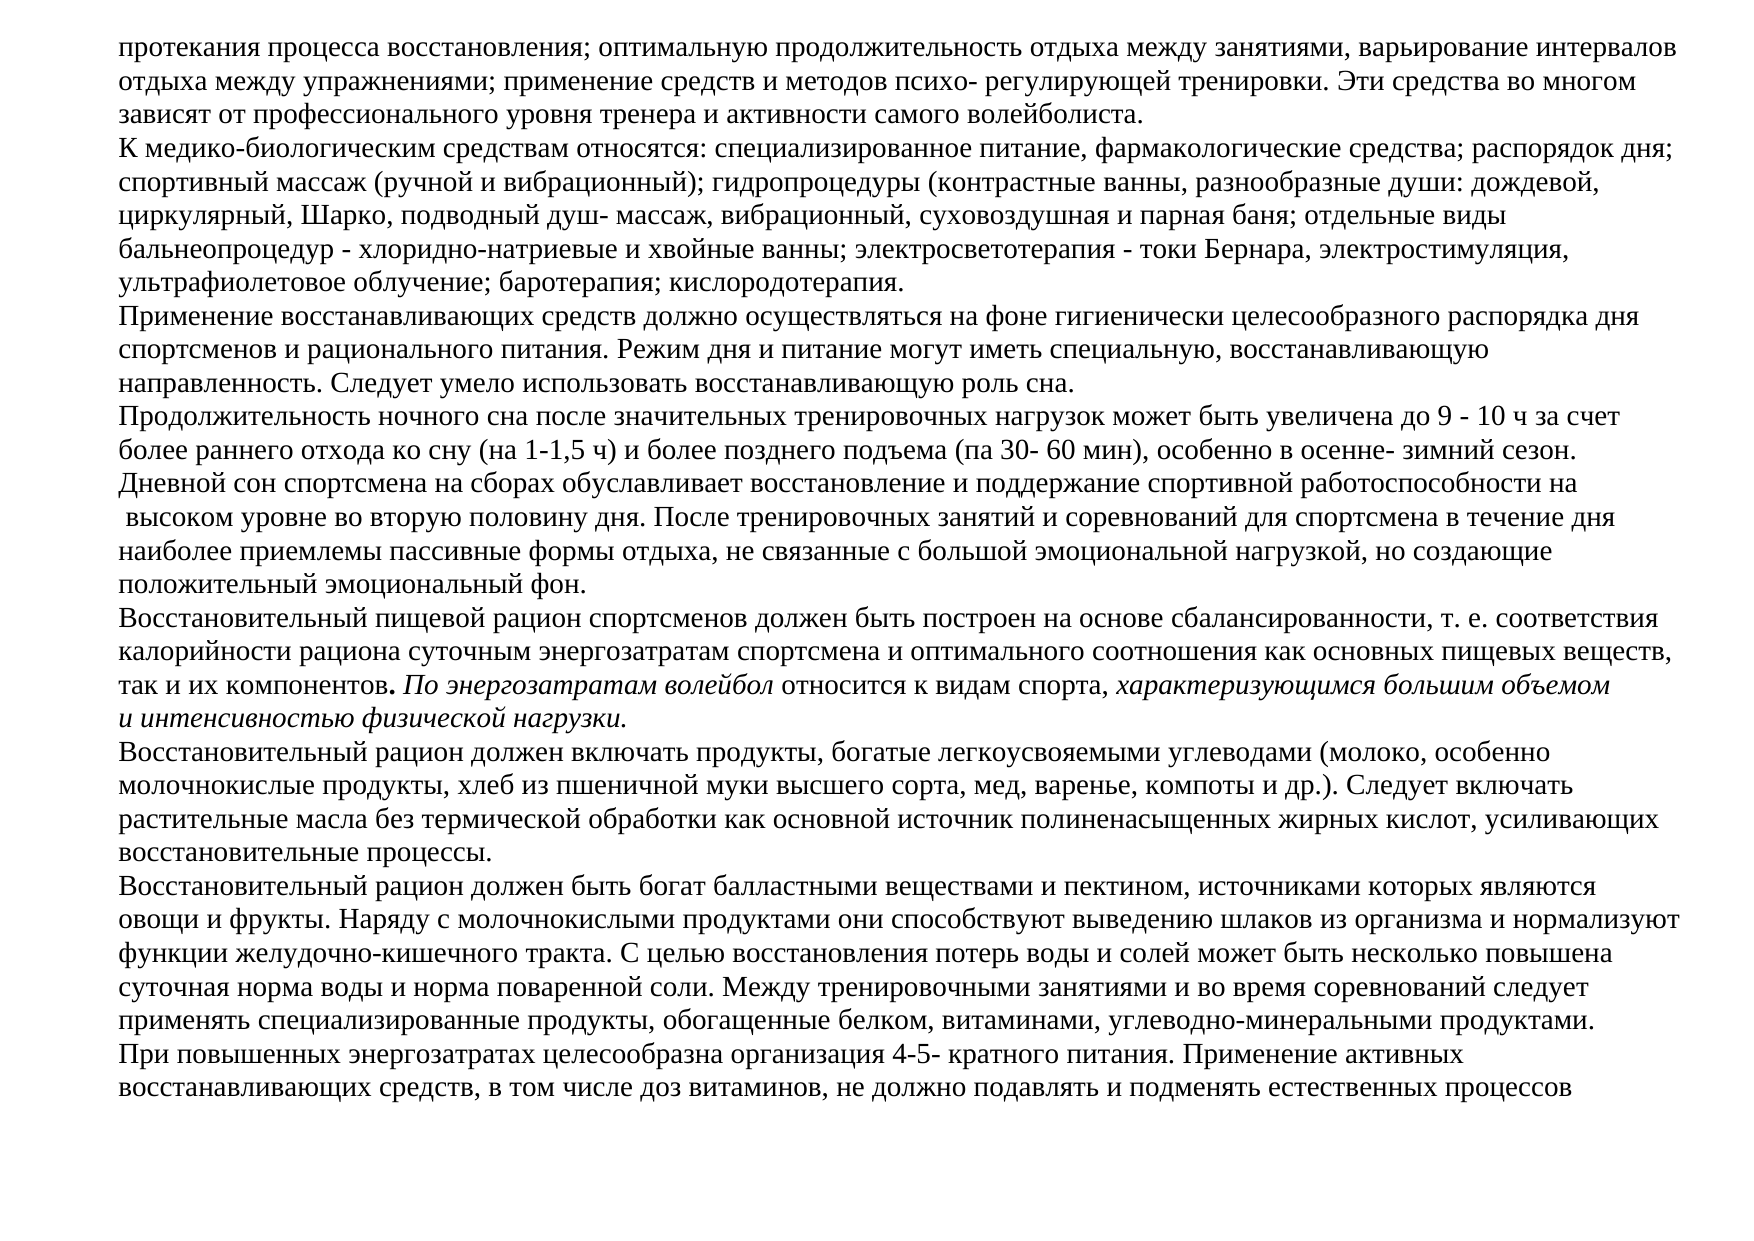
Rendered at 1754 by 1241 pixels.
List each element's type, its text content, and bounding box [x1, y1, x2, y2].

text Восстановительный рацион должен быть богат балластными веществами и пектином, источниками которых являются овощи и фрукты. Наряду с молочнокислыми продуктами они способствуют выведению шлаков из организма и нормализуют функции желудочно-кишечного тракта. С целью восстановления потерь воды и солей может быть несколько повышена суточная норма воды и норма поваренной соли. Между тренировочными занятиями и во время соревнований следует применять специализированные продукты, обогащенные белком, витаминами, углеводно-минеральными продуктами. [118, 868, 1683, 1036]
text К медико-биологическим средствам относятся: специализированное питание, фармакологические средства; распорядок дня; спортивный массаж (ручной и вибрационный); гидропроцедуры (контрастные ванны, разнообразные души: дождевой, циркулярный, Шарко, подводный душ- массаж, вибрационный, суховоздушная и парная баня; отдельные виды [118, 130, 1683, 231]
text восстановительные процессы. [118, 834, 1683, 868]
text бальнеопроцедур - хлоридно-натриевые и хвойные ванны; электросветотерапия - токи Бернара, электростимуляция, ультрафиолетовое облучение; баротерапия; кислородотерапия. [118, 231, 1683, 298]
text Восстановительный пищевой рацион спортсменов должен быть построен на основе сбалансированности, т. е. соответствия калорийности рациона суточным энергозатратам спортсмена и оптимального соотношения как основных пищевых веществ, так и их компонентов. По энергозатратам волейбол относится к видам спорта, характеризующимся большим объемом [118, 600, 1683, 700]
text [118, 29, 1683, 130]
text Восстановительный рацион должен включать продукты, богатые легкоусвояемыми углеводами (молоко, особенно молочнокислые продукты, хлеб из пшеничной муки высшего сорта, мед, варенье, компоты и др.). Следует включать растительные масла без термической обработки как основной источник полиненасыщенных жирных кислот, усиливающих [118, 734, 1683, 834]
text При повышенных энергозатратах целесообразна организация 4-5- кратного питания. Применение активных восстанавливающих средств, в том числе доз витаминов, не должно подавлять и подменять естественных процессов [118, 1036, 1683, 1103]
text Применение восстанавливающих средств должно осуществляться на фоне гигиенически целесообразного распорядка дня спортсменов и рационального питания. Режим дня и питание могут иметь специальную, восстанавливающую направленность. Следует умело использовать восстанавливающую роль сна. [118, 298, 1683, 398]
text Продолжительность ночного сна после значительных тренировочных нагрузок может быть увеличена до 9 - 10 ч за счет более раннего отхода ко сну (на 1-1,5 ч) и более позднего подъема (па 30- 60 мин), особенно в осенне- зимний сезон. Дневной сон спортсмена на сборах обуславливает восстановление и поддержание спортивной работоспособности на [118, 398, 1683, 499]
text и интенсивностью физической нагрузки. [118, 700, 1683, 734]
text высоком уровне во вторую половину дня. После тренировочных занятий и соревнований для спортсмена в течение дня наиболее приемлемы пассивные формы отдыха, не связанные с большой эмоциональной нагрузкой, но создающие положительный эмоциональный фон. [118, 499, 1683, 600]
